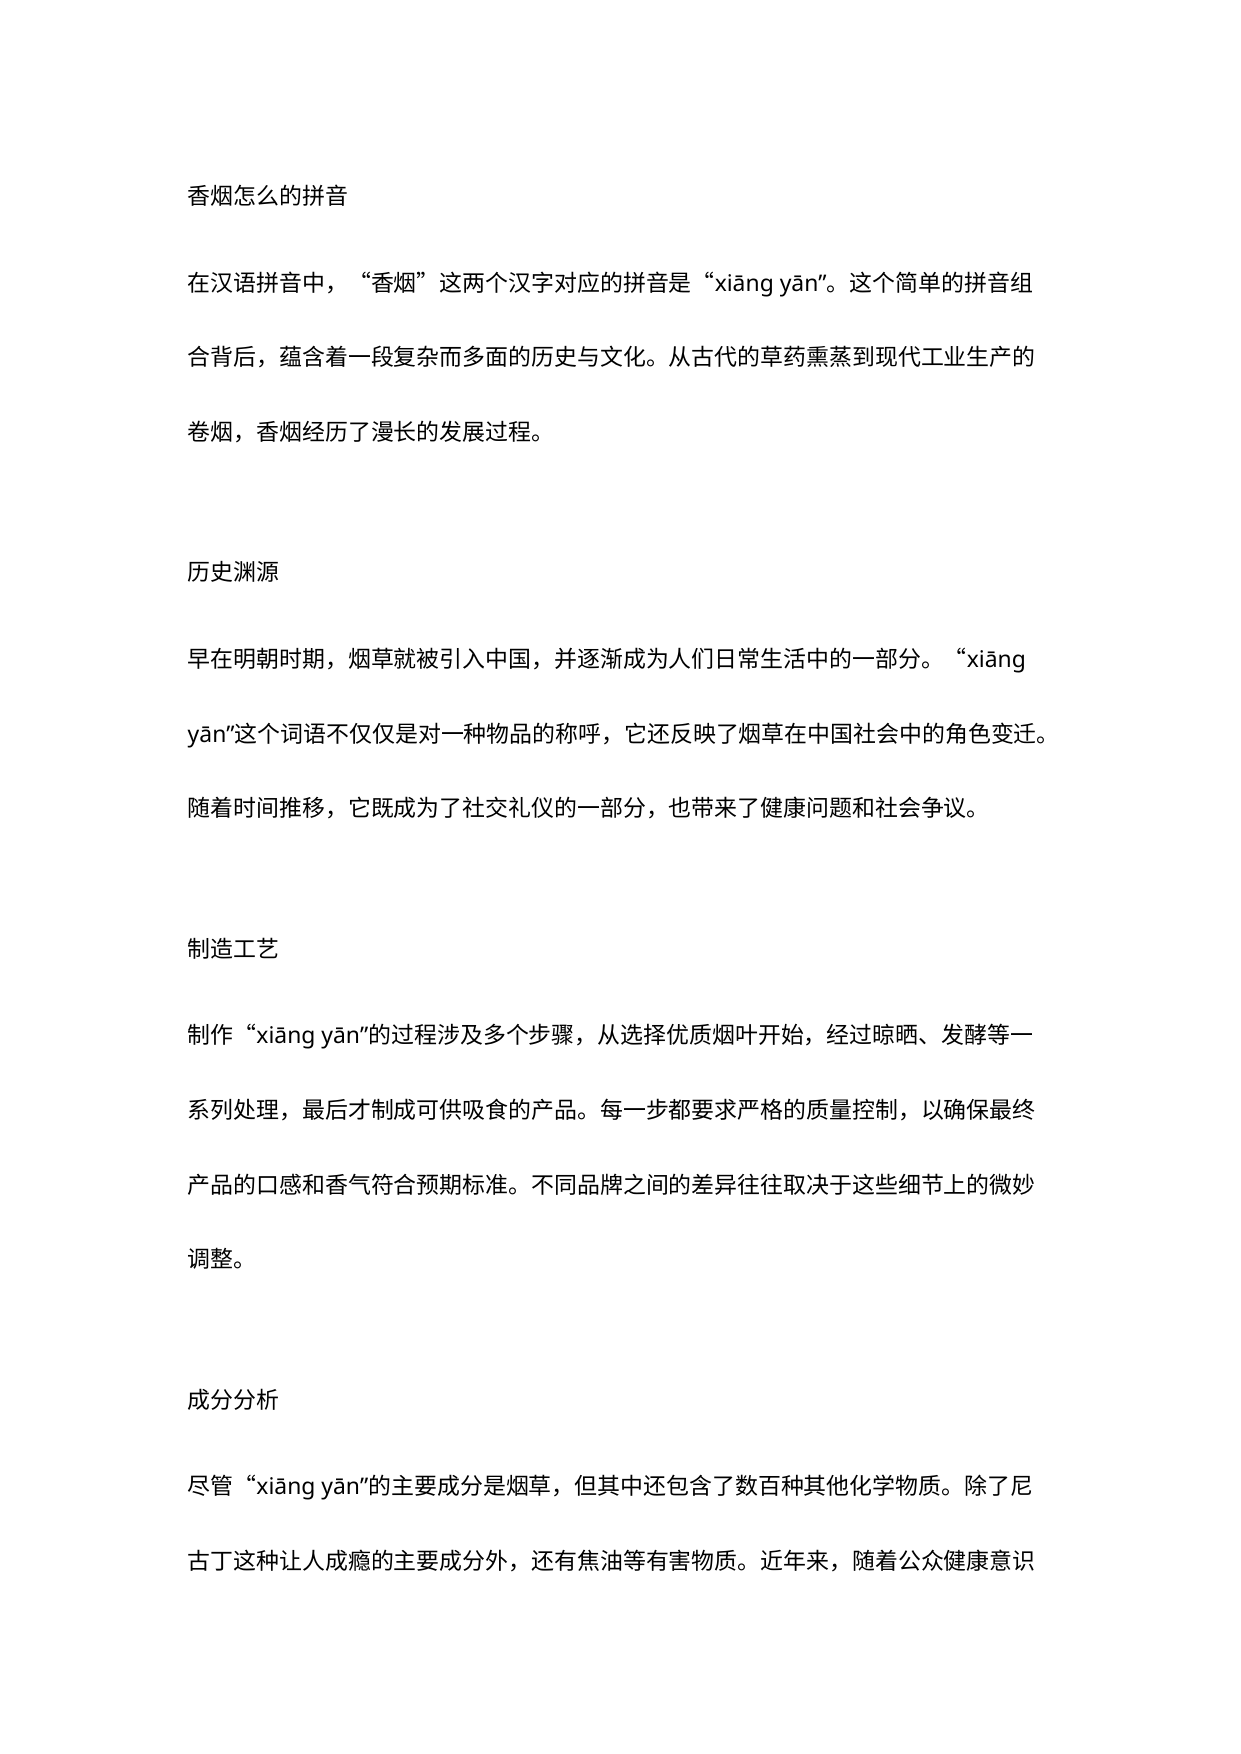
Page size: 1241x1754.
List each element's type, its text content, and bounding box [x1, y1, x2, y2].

text 在汉语拼音中，“香烟”这两个汉字对应的拼音是“xiāng yān”。这个简单的拼音组合背后，蕴含着一段复杂而多面的历史与文化。从古代的草药熏蒸到现代工业生产的卷烟，香烟经历了漫长的发展过程。 [187, 248, 1053, 463]
text 历史渊源 [187, 538, 1053, 603]
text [187, 1452, 1053, 1592]
text 成分分析 [187, 1366, 1053, 1431]
text 香烟怎么的拼音 [187, 162, 1053, 227]
text 制作“xiāng yān”的过程涉及多个步骤，从选择优质烟叶开始，经过晾晒、发酵等一系列处理，最后才制成可供吸食的产品。每一步都要求严格的质量控制，以确保最终产品的口感和香气符合预期标准。不同品牌之间的差异往往取决于这些细节上的微妙调整。 [187, 1001, 1053, 1290]
text 制造工艺 [187, 915, 1053, 980]
text 早在明朝时期，烟草就被引入中国，并逐渐成为人们日常生活中的一部分。“xiāng yān”这个词语不仅仅是对一种物品的称呼，它还反映了烟草在中国社会中的角色变迁。随着时间推移，它既成为了社交礼仪的一部分，也带来了健康问题和社会争议。 [187, 625, 1053, 839]
